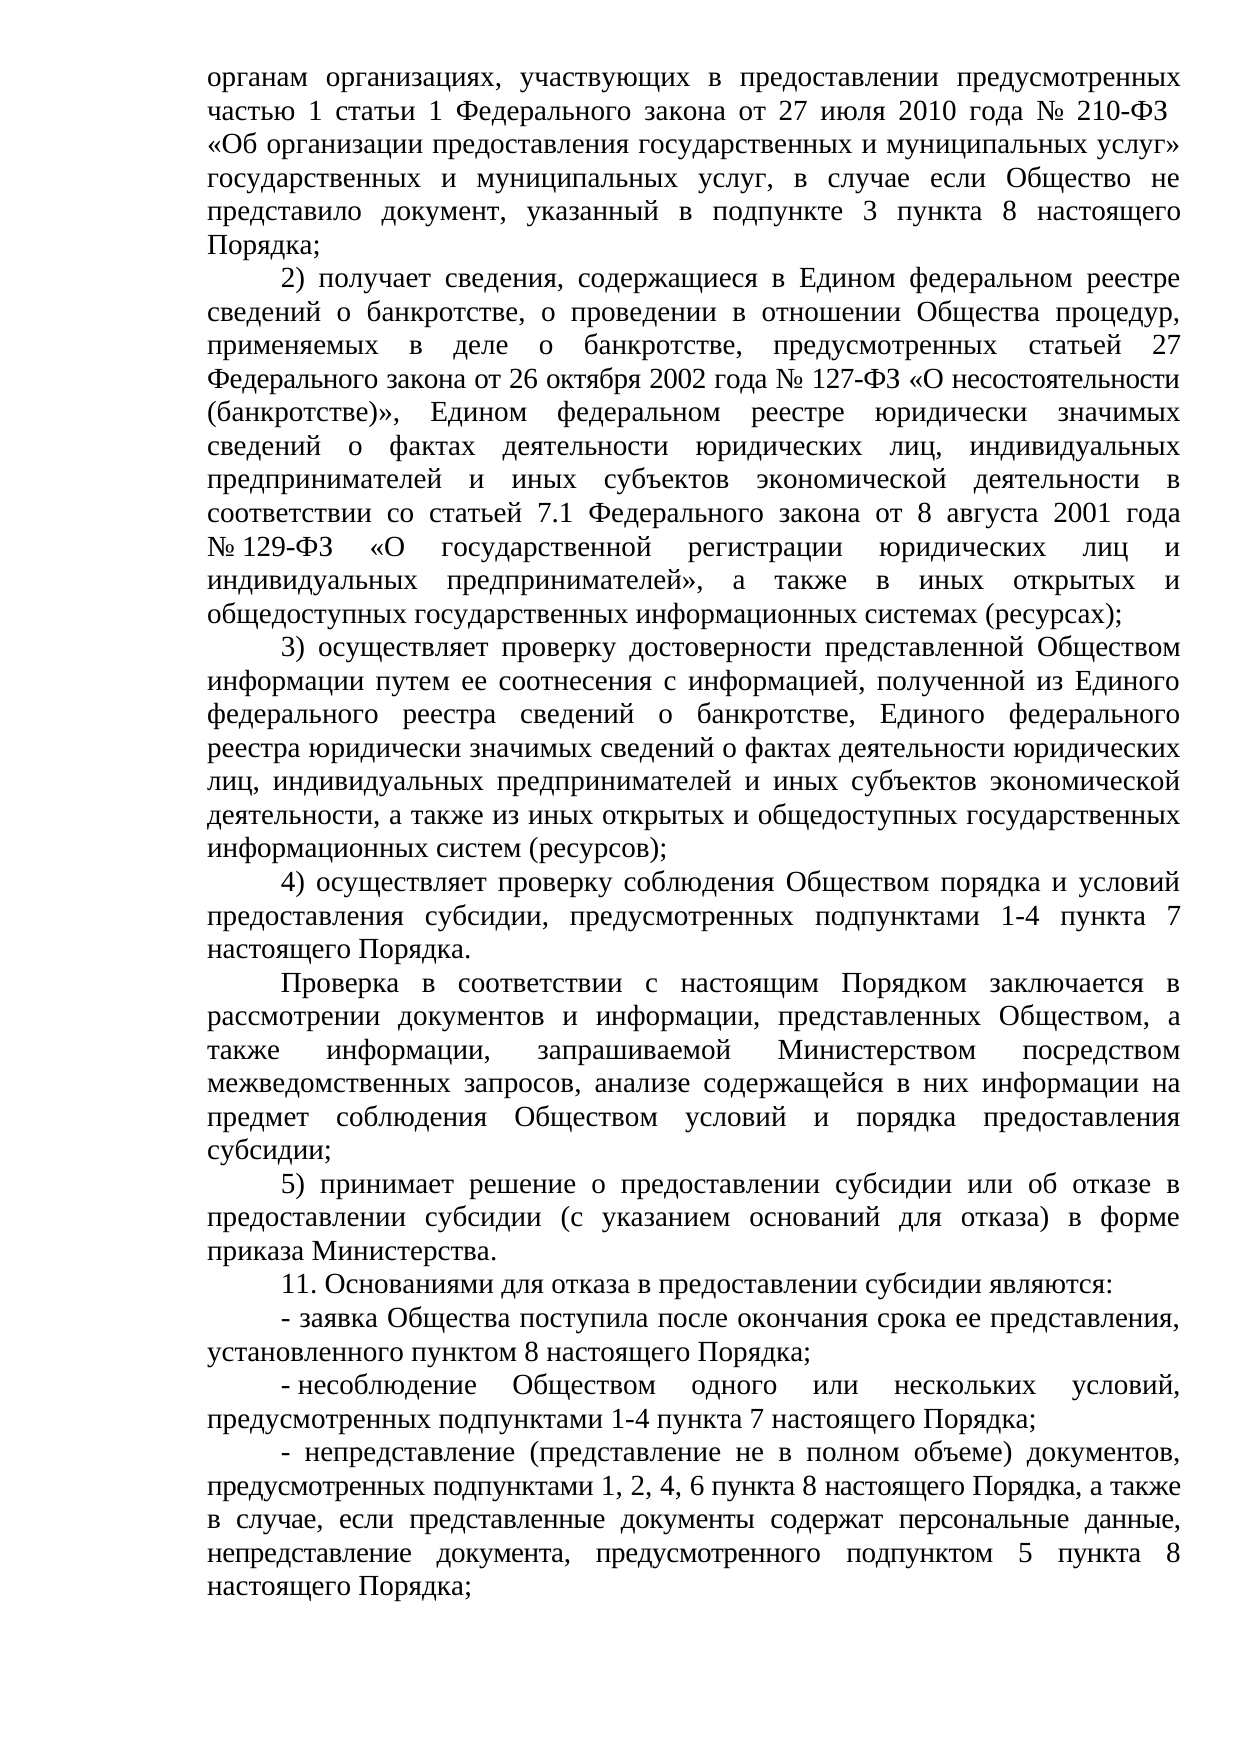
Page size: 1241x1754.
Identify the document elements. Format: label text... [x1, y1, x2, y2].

text Проверка в соответствии с настоящим Порядком заключается в рассмотрении документов и информации, представленных Обществом, а также информации, запрашиваемой Министерством посредством межведомственных запросов, анализе содержащейся в них информации на предмет соблюдения Обществом условий и порядка предоставления субсидии; [207, 965, 1181, 1166]
text - непредставление (представление не в полном объеме) документов, предусмотренных подпунктами 1, 2, 4, 6 пункта 8 настоящего Порядка, а также в случае, если представленные документы содержат персональные данные, непредставление документа, предусмотренного подпунктом 5 пункта 8 настоящего Порядка; [207, 1434, 1181, 1602]
text 2) получает сведения, содержащиеся в Едином федеральном реестре сведений о банкротстве, о проведении в отношении Общества процедур, применяемых в деле о банкротстве, предусмотренных статьей 27 Федерального закона от 26 октября 2002 года № 127-ФЗ «О несостоятельности (банкротстве)», Едином федеральном реестре юридически значимых сведений о фактах деятельности юридических лиц, индивидуальных предпринимателей и иных субъектов экономической деятельности в соответствии со статьей 7.1 Федерального закона от 8 августа 2001 года № 129-ФЗ «О государственной регистрации юридических лиц и индивидуальных предпринимателей», а также в иных открытых и общедоступных государственных информационных системах (ресурсах); [207, 260, 1181, 629]
text - заявка Общества поступила после окончания срока ее представления, установленного пунктом 8 настоящего Порядка; [207, 1300, 1181, 1367]
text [207, 59, 1181, 260]
text - несоблюдение Обществом одного или нескольких условий, предусмотренных подпунктами 1-4 пункта 7 настоящего Порядка; [207, 1367, 1181, 1434]
text 4) осуществляет проверку соблюдения Обществом порядка и условий предоставления субсидии, предусмотренных подпунктами 1-4 пункта 7 настоящего Порядка. [207, 864, 1181, 965]
text 5) принимает решение о предоставлении субсидии или об отказе в предоставлении субсидии (с указанием оснований для отказа) в форме приказа Министерства. [207, 1166, 1181, 1267]
text 3) осуществляет проверку достоверности представленной Обществом информации путем ее соотнесения с информацией, полученной из Единого федерального реестра сведений о банкротстве, Единого федерального реестра юридически значимых сведений о фактах деятельности юридических лиц, индивидуальных предпринимателей и иных субъектов экономической деятельности, а также из иных открытых и общедоступных государственных информационных систем (ресурсов); [207, 629, 1181, 864]
text 11. Основаниями для отказа в предоставлении субсидии являются: [207, 1267, 1181, 1300]
